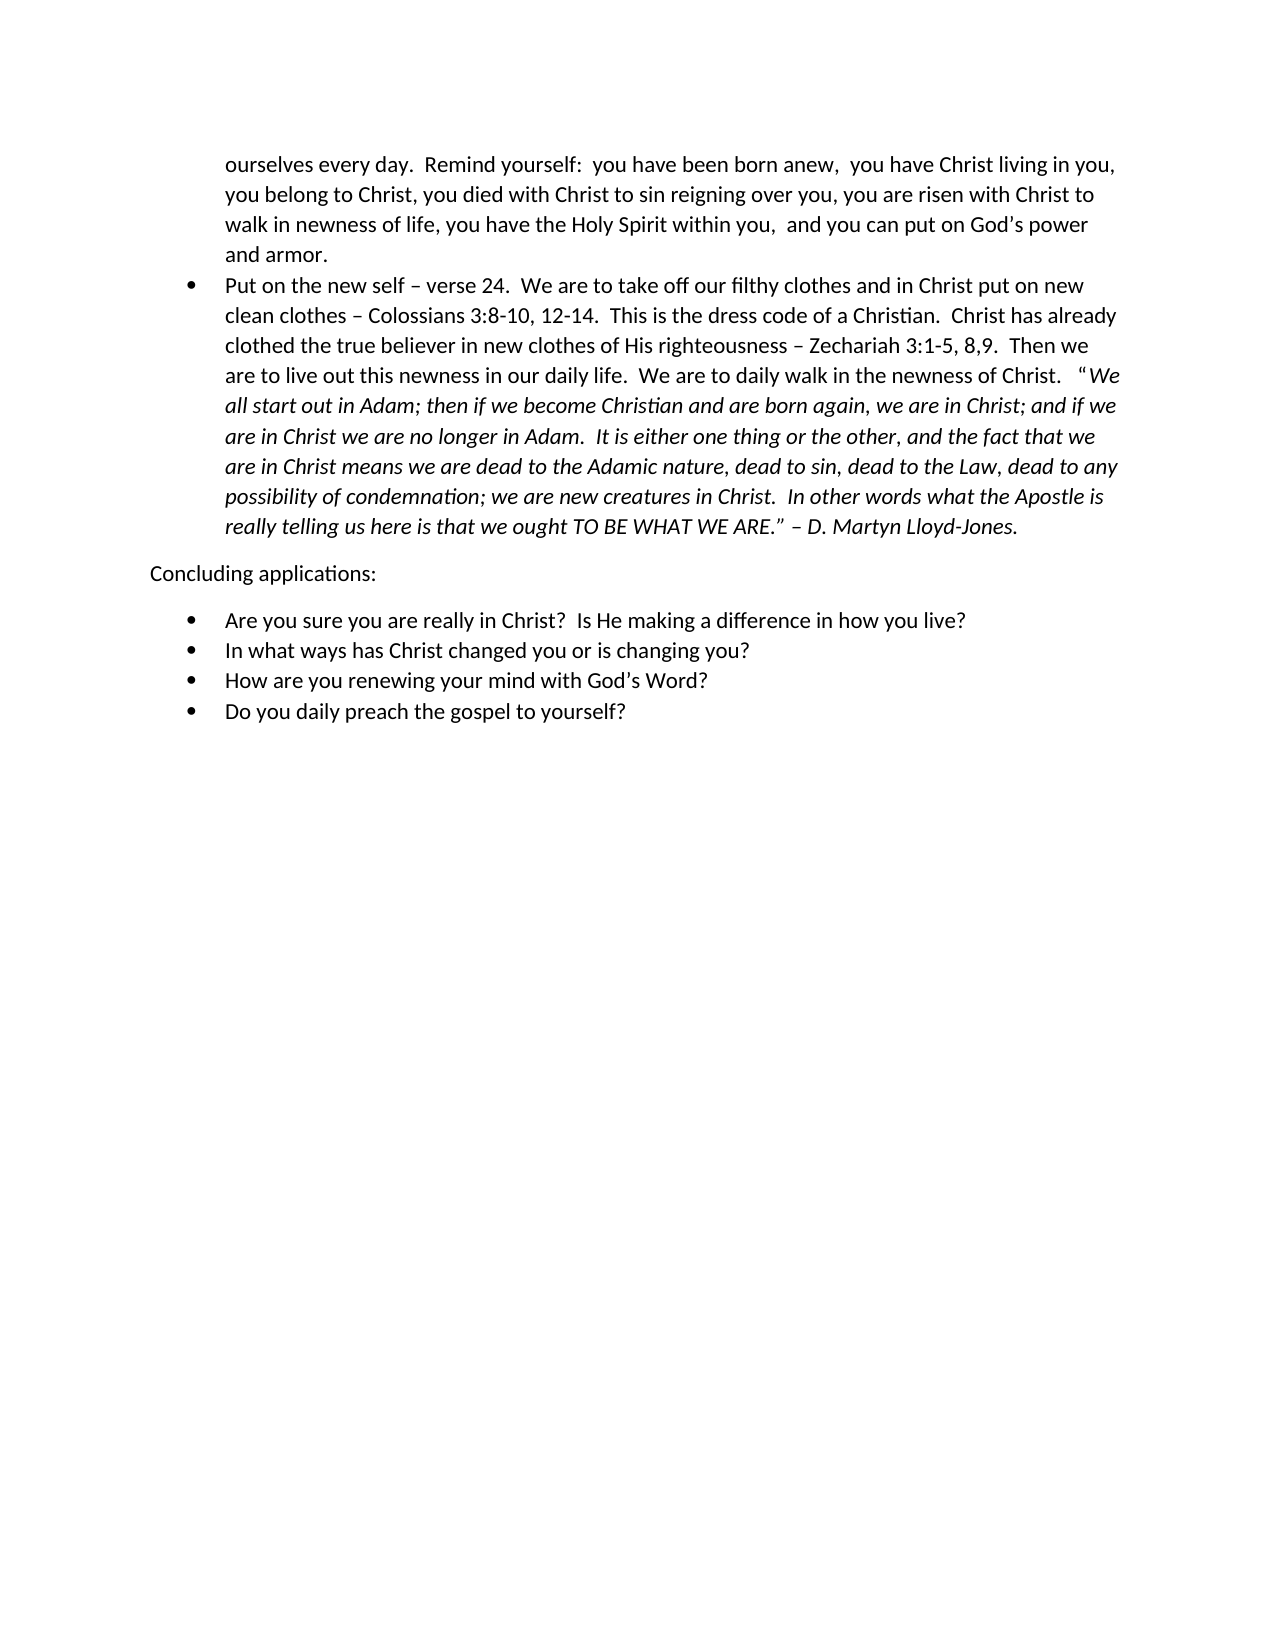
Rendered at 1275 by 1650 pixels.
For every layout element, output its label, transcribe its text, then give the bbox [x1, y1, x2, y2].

list How are you renewing your mind with God’s Word? [187, 667, 1125, 695]
list In what ways has Christ changed you or is changing you? [187, 636, 1125, 664]
text Concluding applications: [150, 559, 1125, 587]
list Are you sure you are really in Christ? Is He making a difference in how you live? [187, 606, 1125, 634]
list Put on the new self – verse 24. We are to take off our filthy clothes and in Christ put on new clean clothes – Colossians 3:8-10, 12-14. This is the dress code of a Christian. Christ has already clothed the true believer in new clothes of His righteousness – Zechariah 3:1-5, 8,9. Then we are to live out this newness in our daily life. We are to daily walk in the newness of Christ. “We all start out in Adam; then if we become Christian and are born again, we are in Christ; and if we are in Christ we are no longer in Adam. It is either one thing or the other, and the fact that we are in Christ means we are dead to the Adamic nature, dead to sin, dead to the Law, dead to any possibility of condemnation; we are new creatures in Christ. In other words what the Apostle is really telling us here is that we ought TO BE WHAT WE ARE.” – D. Martyn Lloyd-Jones. [187, 271, 1125, 541]
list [187, 150, 1125, 269]
list Do you daily preach the gospel to yourself? [187, 697, 1125, 725]
